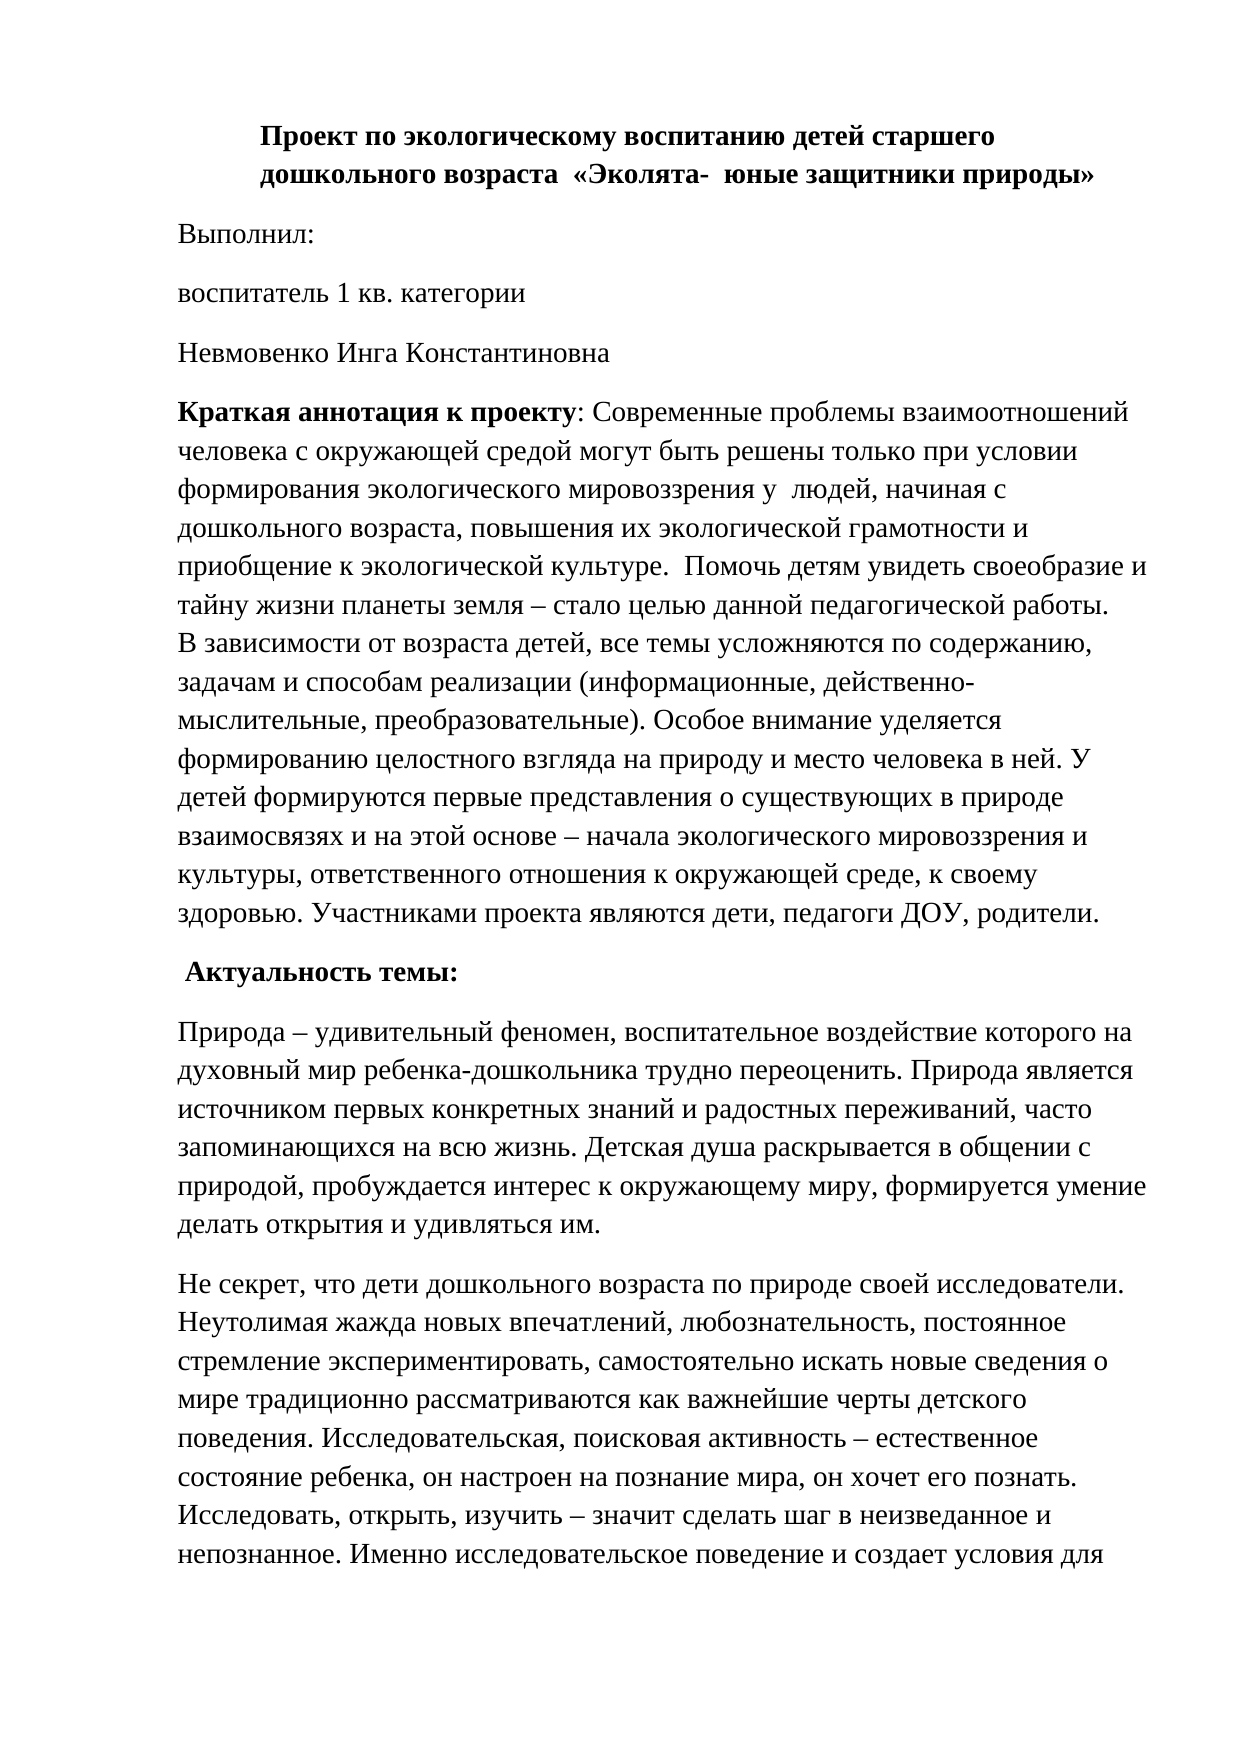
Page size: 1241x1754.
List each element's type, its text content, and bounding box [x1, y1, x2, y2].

text Выполнил: [177, 216, 1152, 249]
text Актуальность темы: [177, 954, 1152, 988]
text Природа – удивительный феномен, воспитательное воздействие которого на духовный мир ребенка-дошкольника трудно переоценить. Природа является источником первых конкретных знаний и радостных переживаний, часто запоминающихся на всю жизнь. Детская душа раскрывается в общении с природой, пробуждается интерес к окружающему миру, формируется умение делать открытия и удивляться им. [177, 1014, 1152, 1240]
text воспитатель 1 кв. категории [177, 275, 1152, 309]
text Краткая аннотация к проекту: Современные проблемы взаимоотношений человека с окружающей средой могут быть решены только при условии формирования экологического мировоззрения у людей, начиная с дошкольного возраста, повышения их экологической грамотности и приобщение к экологической культуре. Помочь детям увидеть своеобразие и тайну жизни планеты земля – стало целью данной педагогической работы. В зависимости от возраста детей, все темы усложняются по содержанию, задачам и способам реализации (информационные, действенно-мыслительные, преобразовательные). Особое внимание уделяется формированию целостного взгляда на природу и место человека в ней. У детей формируются первые представления о существующих в природе взаимосвязях и на этой основе – начала экологического мировоззрения и культуры, ответственного отношения к окружающей среде, к своему здоровью. Участниками проекта являются дети, педагоги ДОУ, родители. [177, 394, 1152, 929]
list Проект по экологическому воспитанию детей старшего дошкольного возраста «Эколята- юные защитники природы» [260, 118, 1152, 190]
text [177, 1266, 1152, 1569]
text Невмовенко Инга Константиновна [177, 335, 1152, 368]
